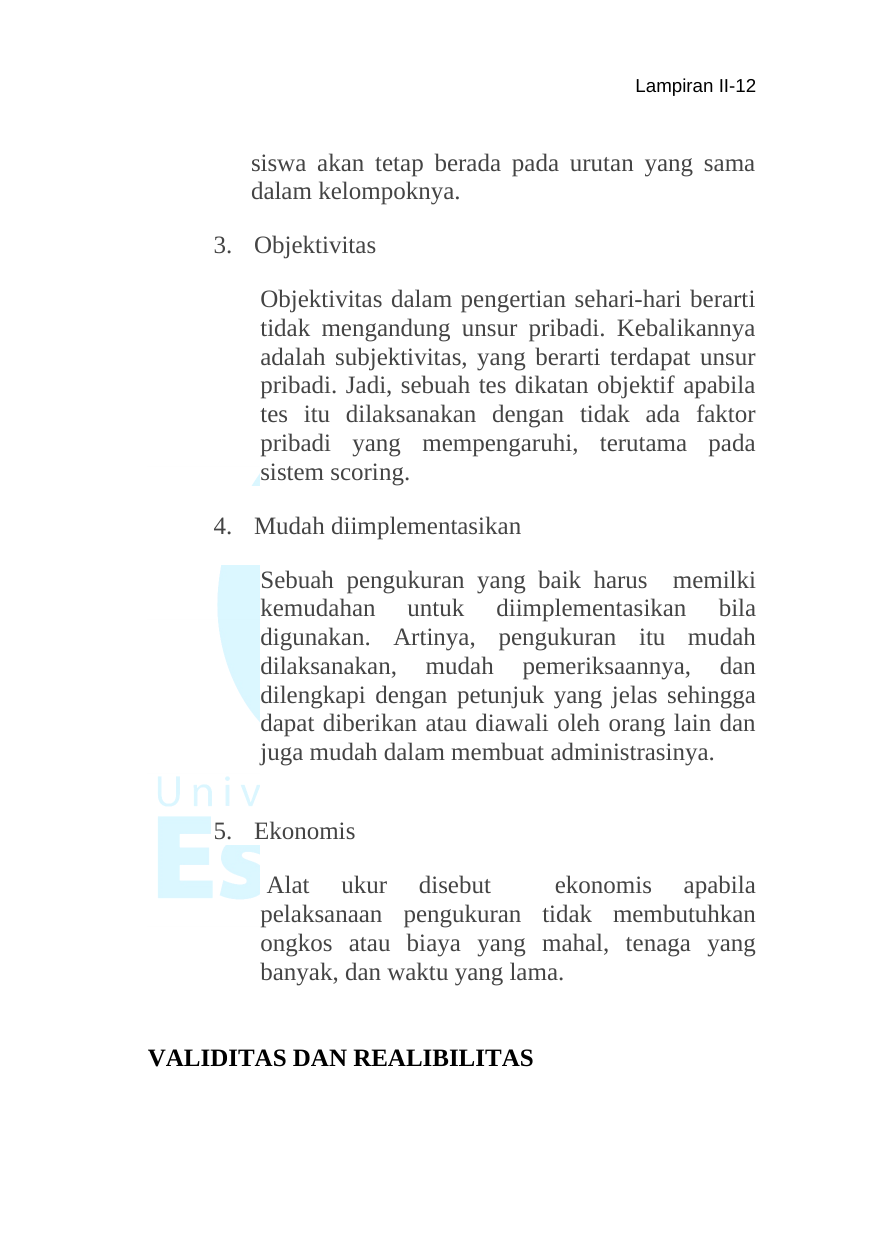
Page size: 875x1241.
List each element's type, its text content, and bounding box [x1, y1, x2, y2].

text 4. Mudah diimplementasikan [213, 511, 756, 539]
text Sebuah pengukuran yang baik harus memilki kemudahan untuk diimplementasikan bila digunakan. Artinya, pengukuran itu mudah dilaksanakan, mudah pemeriksaannya, dan dilengkapi dengan petunjuk yang jelas sehingga dapat diberikan atau diawali oleh orang lain dan juga mudah dalam membuat administrasinya. [260, 565, 756, 766]
text 3. Objektivitas [213, 230, 756, 259]
text Objektivitas dalam pengertian sehari-hari berarti tidak mengandung unsur pribadi. Kebalikannya adalah subjektivitas, yang berarti terdapat unsur pribadi. Jadi, sebuah tes dikatan objektif apabila tes itu dilaksanakan dengan tidak ada faktor pribadi yang mempengaruhi, terutama pada sistem scoring. [260, 284, 756, 486]
text Alat ukur disebut ekonomis apabila pelaksanaan pengukuran tidak membutuhkan ongkos atau biaya yang mahal, tenaga yang banyak, dan waktu yang lama. [260, 870, 756, 985]
text VALIDITAS DAN REALIBILITAS [148, 1043, 756, 1072]
text 5. Ekonomis [213, 816, 756, 845]
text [251, 148, 756, 205]
